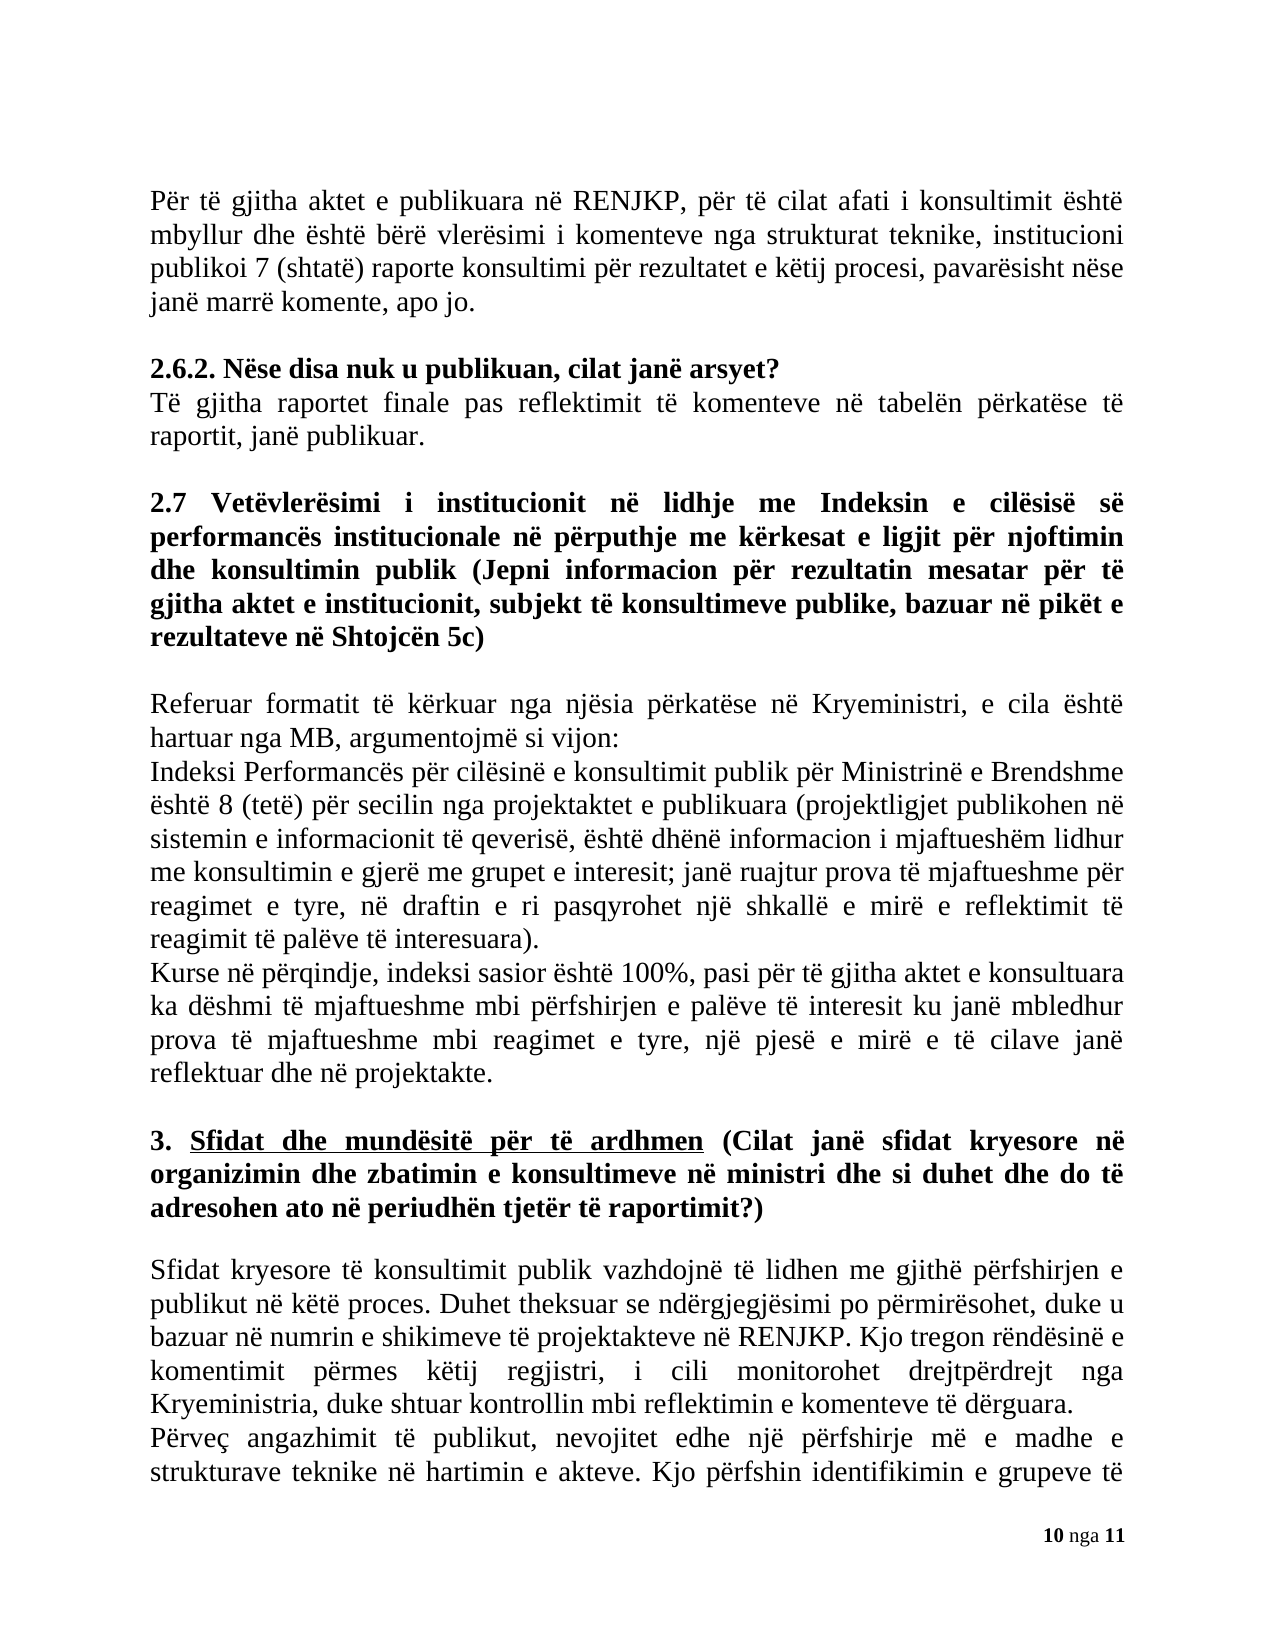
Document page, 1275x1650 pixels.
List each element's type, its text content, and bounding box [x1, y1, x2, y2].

text Për të gjitha aktet e publikuara në RENJKP, për të cilat afati i konsultimit është mbyllur dhe është bërë vlerësimi i komenteve nga strukturat teknike, institucioni publikoi 7 (shtatë) raporte konsultimi për rezultatet e këtij procesi, pavarësisht nëse janë marrë komente, apo jo. [150, 183, 1125, 318]
text Kurse në përqindje, indeksi sasior është 100%, pasi për të gjitha aktet e konsultuara ka dëshmi të mjaftueshme mbi përfshirjen e palëve të interesit ku janë mbledhur prova të mjaftueshme mbi reagimet e tyre, një pjesë e mirë e të cilave janë reflektuar dhe në projektakte. [150, 955, 1125, 1089]
text Indeksi Performancës për cilësinë e konsultimit publik për Ministrinë e Brendshme është 8 (tetë) për secilin nga projektaktet e publikuara (projektligjet publikohen në sistemin e informacionit të qeverisë, është dhënë informacion i mjaftueshëm lidhur me konsultimin e gjerë me grupet e interesit; janë ruajtur prova të mjaftueshme për reagimet e tyre, në draftin e ri pasqyrohet një shkallë e mirë e reflektimit të reagimit të palëve të interesuara). [150, 754, 1125, 955]
text 3. Sfidat dhe mundësitë për të ardhmen (Cilat janë sfidat kryesore në organizimin dhe zbatimin e konsultimeve në ministri dhe si duhet dhe do të adresohen ato në periudhën tjetër të raportimit?) [150, 1123, 1125, 1223]
text 2.7 Vetëvlerësimi i institucionit në lidhje me Indeksin e cilësisë së performancës institucionale në përputhje me kërkesat e ligjit për njoftimin dhe konsultimin publik (Jepni informacion për rezultatin mesatar për të gjitha aktet e institucionit, subjekt të konsultimeve publike, bazuar në pikët e rezultateve në Shtojcën 5c) [150, 485, 1125, 653]
text 2.6.2. Nëse disa nuk u publikuan, cilat janë arsyet? [150, 351, 1125, 385]
text Të gjitha raportet finale pas reflektimit të komenteve në tabelën përkatëse të raportit, janë publikuar. [150, 385, 1125, 452]
text Referuar formatit të kërkuar nga njësia përkatëse në Kryeministri, e cila është hartuar nga MB, argumentojmë si vijon: [150, 687, 1125, 754]
text Sfidat kryesore të konsultimit publik vazhdojnë të lidhen me gjithë përfshirjen e publikut në këtë proces. Duhet theksuar se ndërgjegjësimi po përmirësohet, duke u bazuar në numrin e shikimeve të projektakteve në RENJKP. Kjo tregon rëndësinë e komentimit përmes këtij regjistri, i cili monitorohet drejtpërdrejt nga Kryeministria, duke shtuar kontrollin mbi reflektimin e komenteve të dërguara. [150, 1252, 1125, 1420]
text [150, 1420, 1125, 1487]
